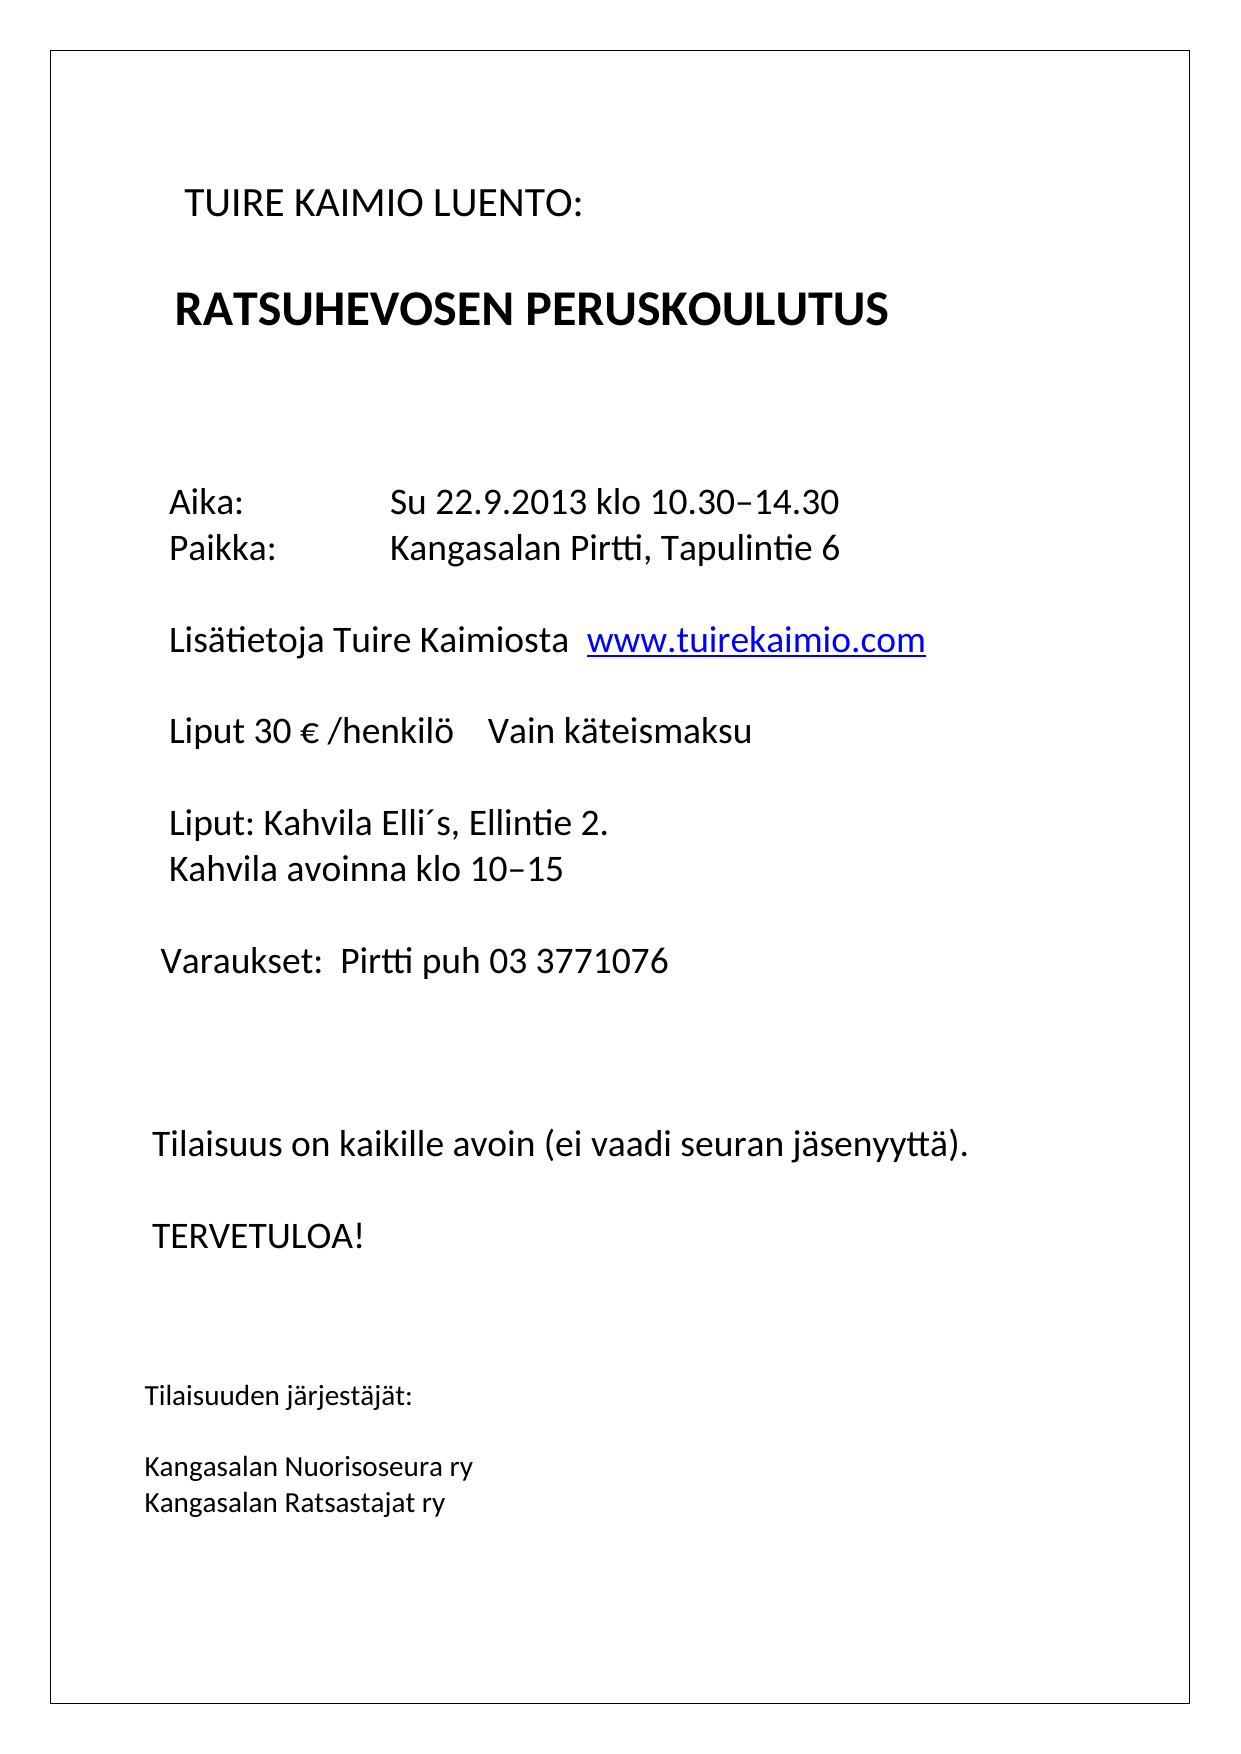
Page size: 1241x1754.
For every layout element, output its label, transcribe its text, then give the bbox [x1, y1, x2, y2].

text TUIRE KAIMIO LUENTO: [118, 176, 1122, 226]
text TERVETULOA! [118, 1212, 1122, 1257]
text Liput 30 € /henkilö Vain käteismaksu [118, 707, 1122, 753]
text Tilaisuuden järjestäjät: [118, 1377, 1122, 1413]
text RATSUHEVOSEN PERUSKOULUTUS [118, 277, 1122, 338]
text Liput: Kahvila Elli´s, Ellintie 2. [118, 799, 1122, 845]
text Varaukset: Pirtti puh 03 3771076 [118, 937, 1122, 982]
text Kangasalan Ratsastajat ry [118, 1484, 1122, 1520]
text Aika: Su 22.9.2013 klo 10.30–14.30 [118, 478, 1122, 524]
text Kangasalan Nuorisoseura ry [118, 1448, 1122, 1484]
text Lisätietoja Tuire Kaimiosta www.tuirekaimio.com [118, 616, 1122, 662]
text Kahvila avoinna klo 10–15 [118, 845, 1122, 891]
text Tilaisuus on kaikille avoin (ei vaadi seuran jäsenyyttä). [118, 1120, 1122, 1166]
text Paikka: Kangasalan Pirtti, Tapulintie 6 [118, 524, 1122, 570]
